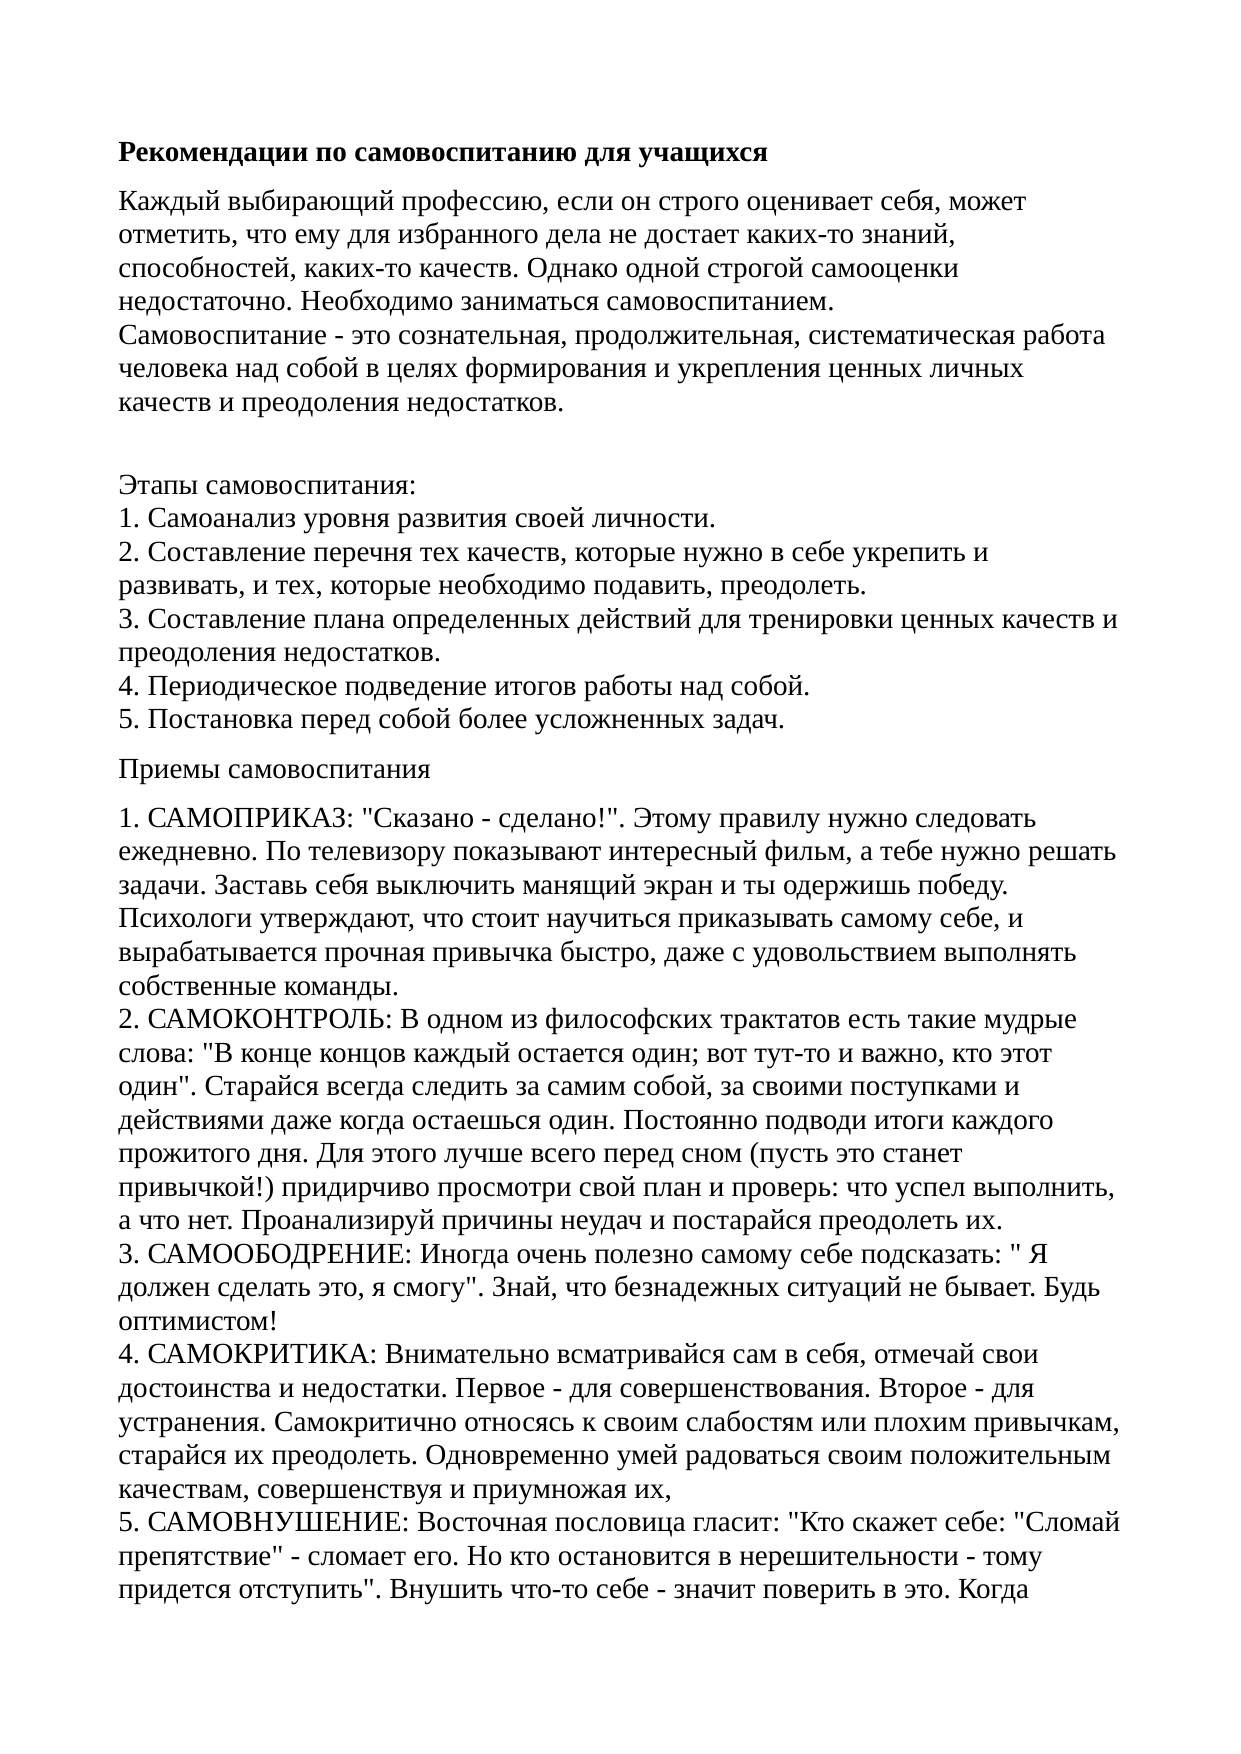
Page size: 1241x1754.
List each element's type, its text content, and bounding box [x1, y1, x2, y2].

text Приемы самовоспитания [118, 751, 1122, 784]
text Этапы самовоспитания: 1. Самоанализ уровня развития своей личности. 2. Составление перечня тех качеств, которые нужно в себе укрепить и развивать, и тех, которые необходимо подавить, преодолеть. 3. Составление плана определенных действий для тренировки ценных качеств и преодоления недостатков. 4. Периодическое подведение итогов работы над собой. 5. Постановка перед собой более усложненных задач. [118, 433, 1122, 735]
text Рекомендации по самовоспитанию для учащихся [118, 134, 1122, 167]
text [118, 800, 1122, 1605]
text Каждый выбирающий профессию, если он строго оценивает себя, может отметить, что ему для избранного дела не достает каких-то знаний, способностей, каких-то качеств. Однако одной строгой самооценки недостаточно. Необходимо заниматься самовоспитанием. Самовоспитание - это сознательная, продолжительная, систематическая работа человека над собой в целях формирования и укрепления ценных личных качеств и преодоления недостатков. [118, 183, 1122, 418]
